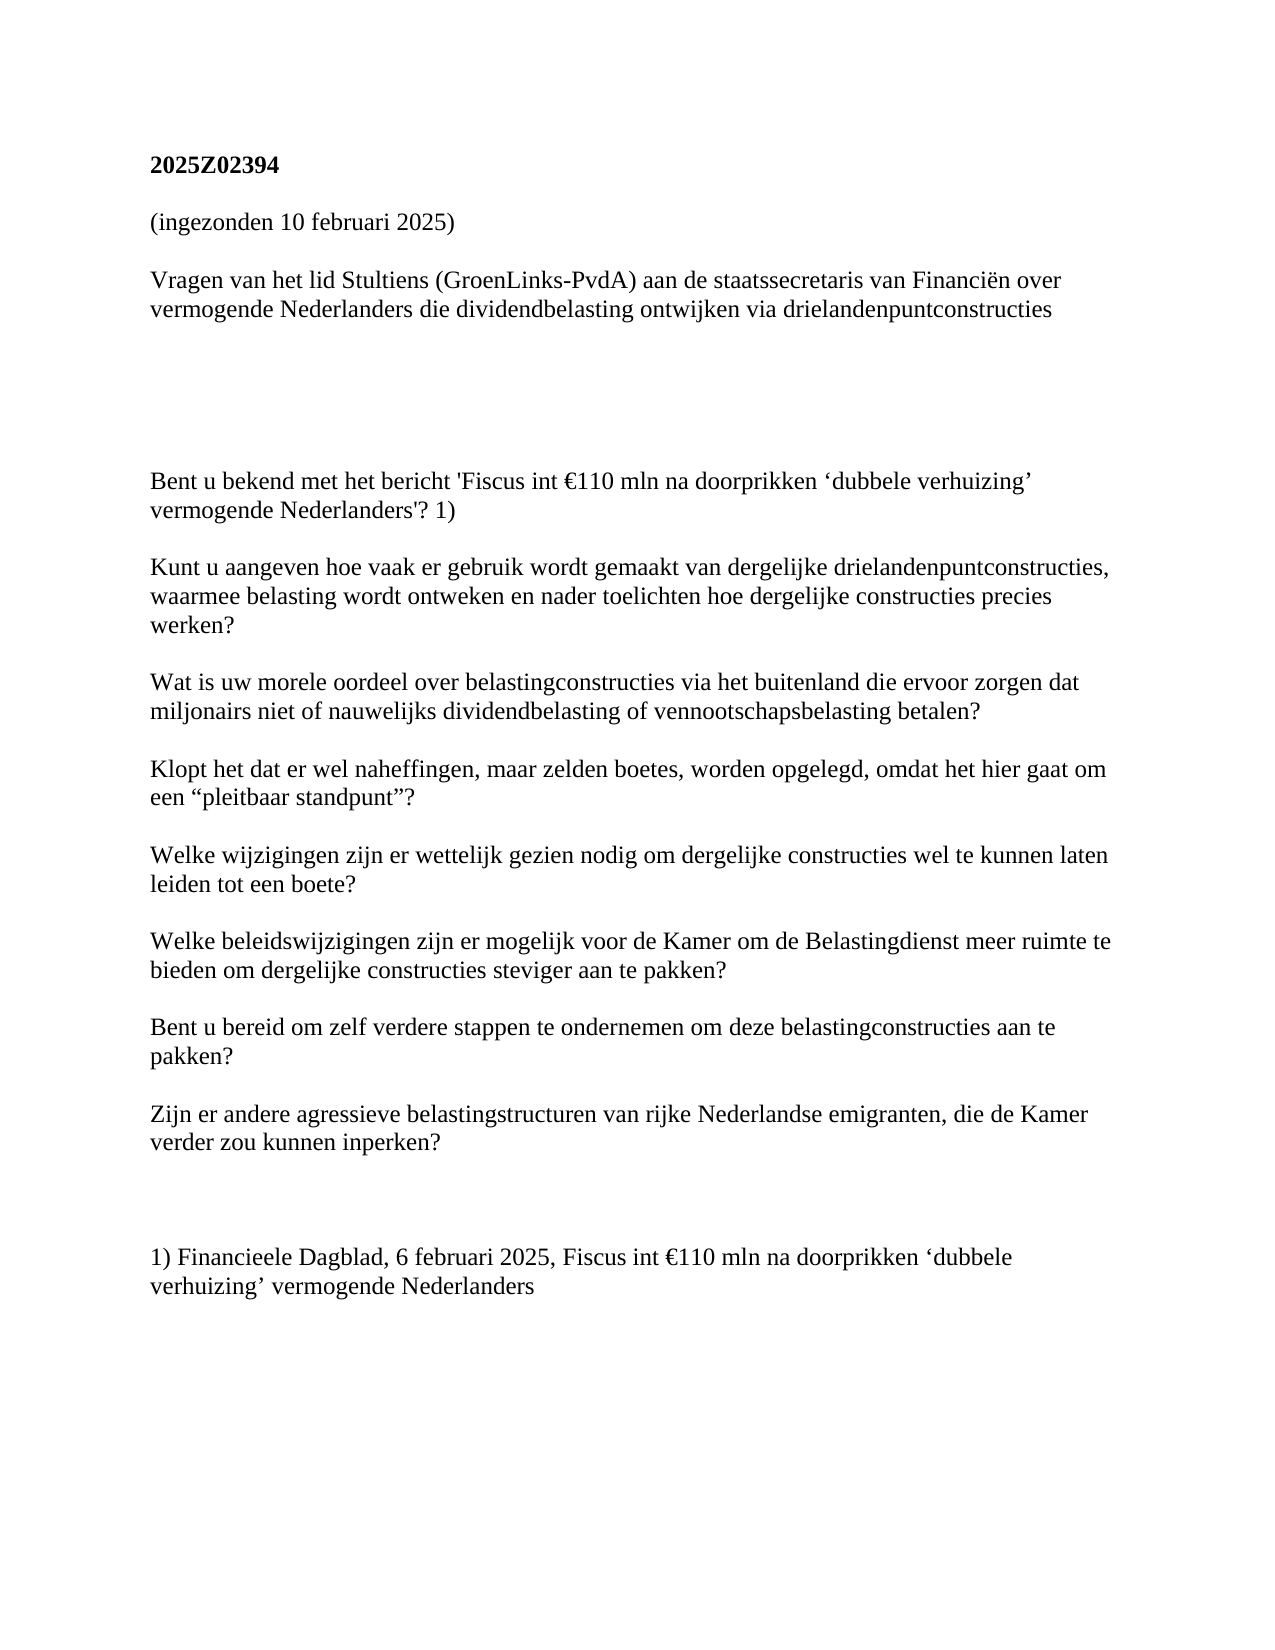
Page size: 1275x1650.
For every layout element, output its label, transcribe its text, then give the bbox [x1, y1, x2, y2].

text 1) Financieele Dagblad, 6 februari 2025, Fiscus int €110 mln na doorprikken ‘dubbele verhuizing’ vermogende Nederlanders [150, 1242, 1125, 1329]
text (ingezonden 10 februari 2025) [150, 207, 1125, 265]
text 2025Z02394 [150, 150, 1125, 207]
text Vragen van het lid Stultiens (GroenLinks-PvdA) aan de staatssecretaris van Financiën over vermogende Nederlanders die dividendbelasting ontwijken via drielandenpuntconstructies [150, 265, 1125, 351]
